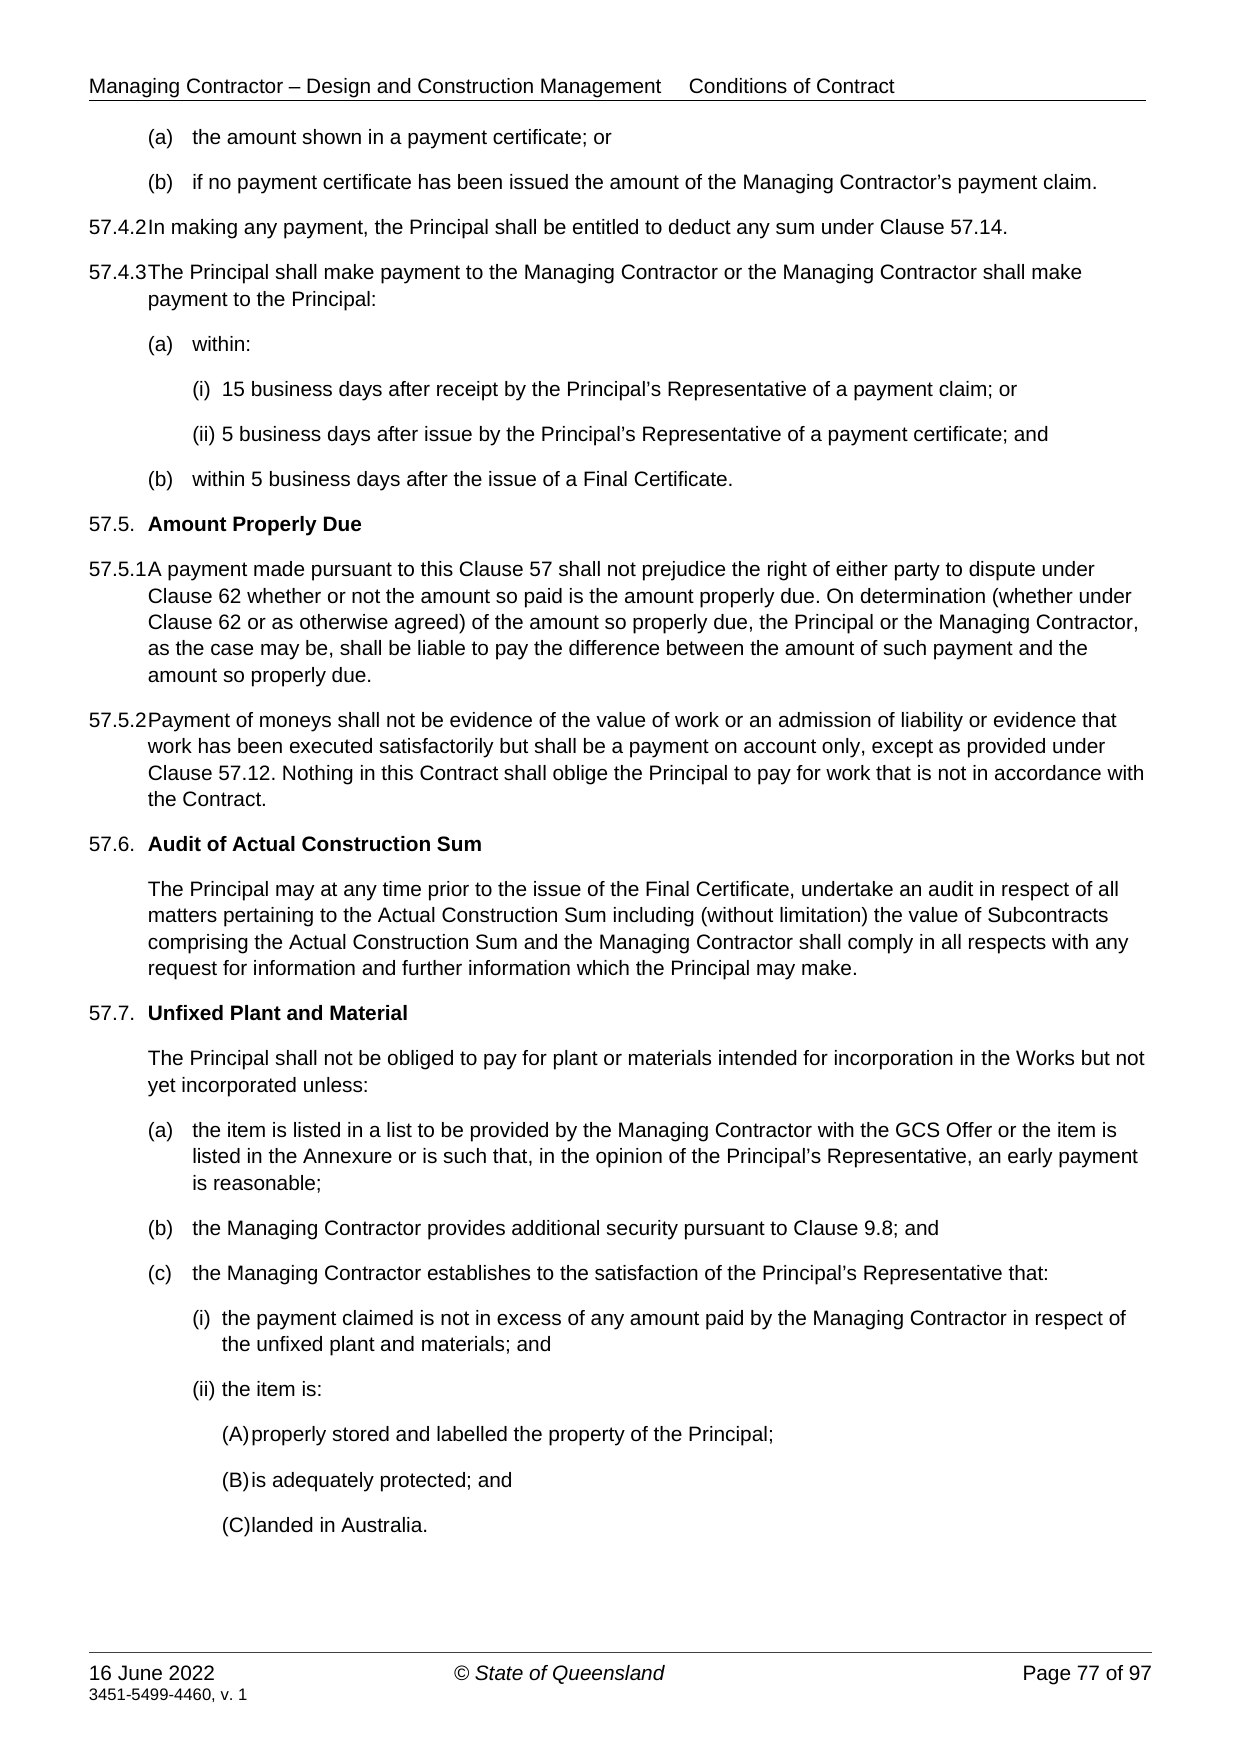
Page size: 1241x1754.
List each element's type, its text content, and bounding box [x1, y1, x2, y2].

text within: [148, 332, 1152, 356]
text Payment of moneys shall not be evidence of the value of work or an admission of liability or evidence that work has been executed satisfactorily but shall be a payment on account only, except as provided under Clause 57.12. Nothing in this Contract shall oblige the Principal to pay for work that is not in accordance with the Contract. [89, 708, 1152, 811]
text The Principal shall not be obliged to pay for plant or materials intended for incorporation in the Works but not yet incorporated unless: [148, 1046, 1152, 1097]
text In making any payment, the Principal shall be entitled to deduct any sum under Clause 57.14. [89, 215, 1152, 239]
text the amount shown in a payment certificate; or [148, 125, 1152, 149]
text landed in Australia. [222, 1512, 1152, 1536]
text The Principal may at any time prior to the issue of the Final Certificate, undertake an audit in respect of all matters pertaining to the Actual Construction Sum including (without limitation) the value of Subcontracts comprising the Actual Construction Sum and the Managing Contractor shall comply in all respects with any request for information and further information which the Principal may make. [148, 877, 1152, 980]
text the item is: [192, 1377, 1152, 1401]
subtitle Unfixed Plant and Material [89, 1001, 1152, 1025]
subtitle Amount Properly Due [89, 512, 1152, 536]
text A payment made pursuant to this Clause 57 shall not prejudice the right of either party to dispute under Clause 62 whether or not the amount so paid is the amount properly due. On determination (whether under Clause 62 or as otherwise agreed) of the amount so properly due, the Principal or the Managing Contractor, as the case may be, shall be liable to pay the difference between the amount of such payment and the amount so properly due. [89, 557, 1152, 687]
text 5 business days after issue by the Principal’s Representative of a payment certificate; and [192, 422, 1152, 446]
text if no payment certificate has been issued the amount of the Managing Contractor’s payment claim. [148, 170, 1152, 194]
text the payment claimed is not in excess of any amount paid by the Managing Contractor in respect of the unfixed plant and materials; and [192, 1306, 1152, 1356]
text The Principal shall make payment to the Managing Contractor or the Managing Contractor shall make payment to the Principal: [89, 260, 1152, 311]
text the Managing Contractor provides additional security pursuant to Clause 9.8; and [148, 1216, 1152, 1239]
text the Managing Contractor establishes to the satisfaction of the Principal’s Representative that: [148, 1261, 1152, 1284]
text properly stored and labelled the property of the Principal; [222, 1422, 1152, 1446]
subtitle Audit of Actual Construction Sum [89, 832, 1152, 856]
text within 5 business days after the issue of a Final Certificate. [148, 467, 1152, 491]
text the item is listed in a list to be provided by the Managing Contractor with the GCS Offer or the item is listed in the Annexure or is such that, in the opinion of the Principal’s Representative, an early payment is reasonable; [148, 1118, 1152, 1194]
text 15 business days after receipt by the Principal’s Representative of a payment claim; or [192, 377, 1152, 401]
text is adequately protected; and [222, 1467, 1152, 1491]
